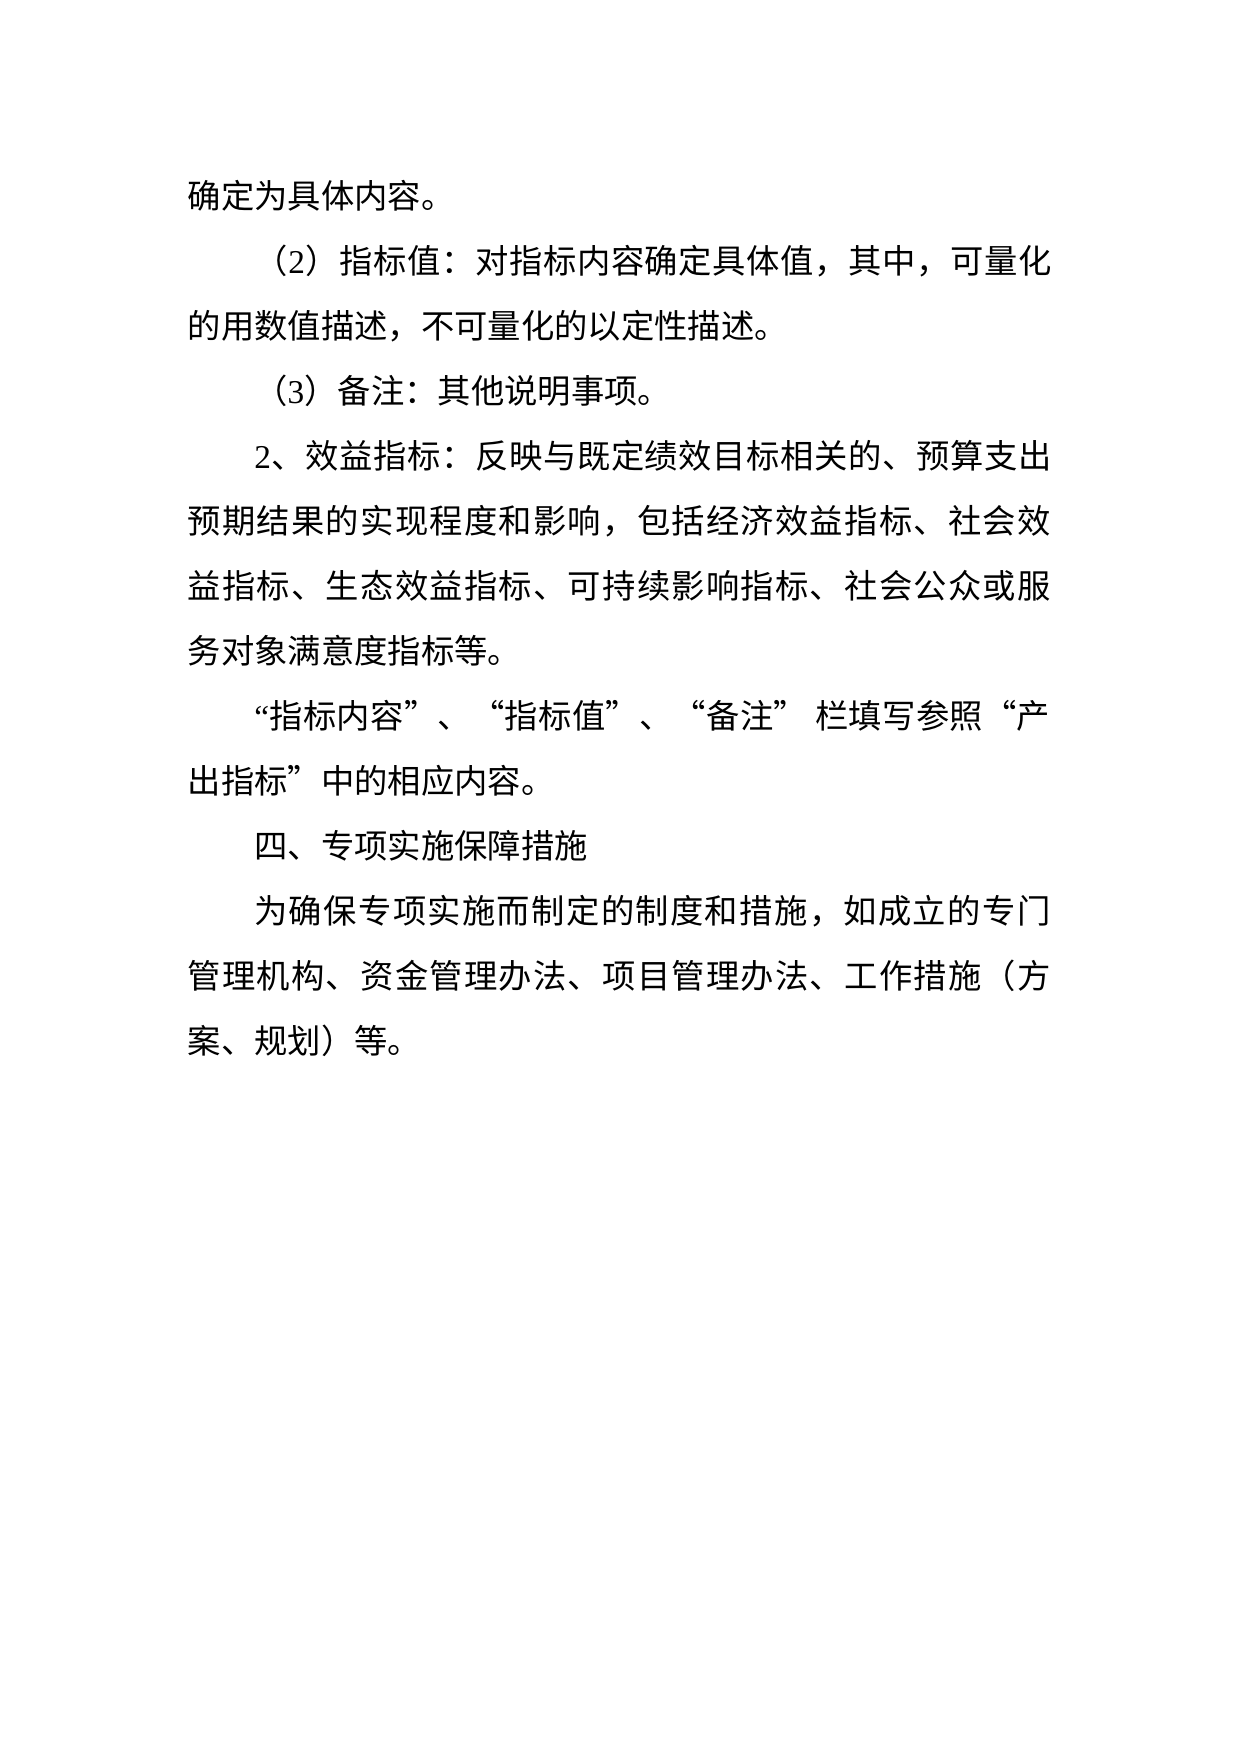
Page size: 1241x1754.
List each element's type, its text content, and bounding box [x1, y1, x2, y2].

text （2）指标值：对指标内容确定具体值，其中，可量化的用数值描述，不可量化的以定性描述。 [187, 227, 1053, 357]
text “指标内容”、“指标值”、“备注” 栏填写参照“产出指标”中的相应内容。 [187, 682, 1053, 812]
text 四、专项实施保障措施 [187, 812, 1053, 877]
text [187, 162, 1053, 227]
text 为确保专项实施而制定的制度和措施，如成立的专门管理机构、资金管理办法、项目管理办法、工作措施（方案、规划）等。 [187, 877, 1053, 1072]
text 2、效益指标：反映与既定绩效目标相关的、预算支出预期结果的实现程度和影响，包括经济效益指标、社会效益指标、生态效益指标、可持续影响指标、社会公众或服务对象满意度指标等。 [187, 422, 1053, 682]
text （3）备注：其他说明事项。 [187, 357, 1053, 422]
